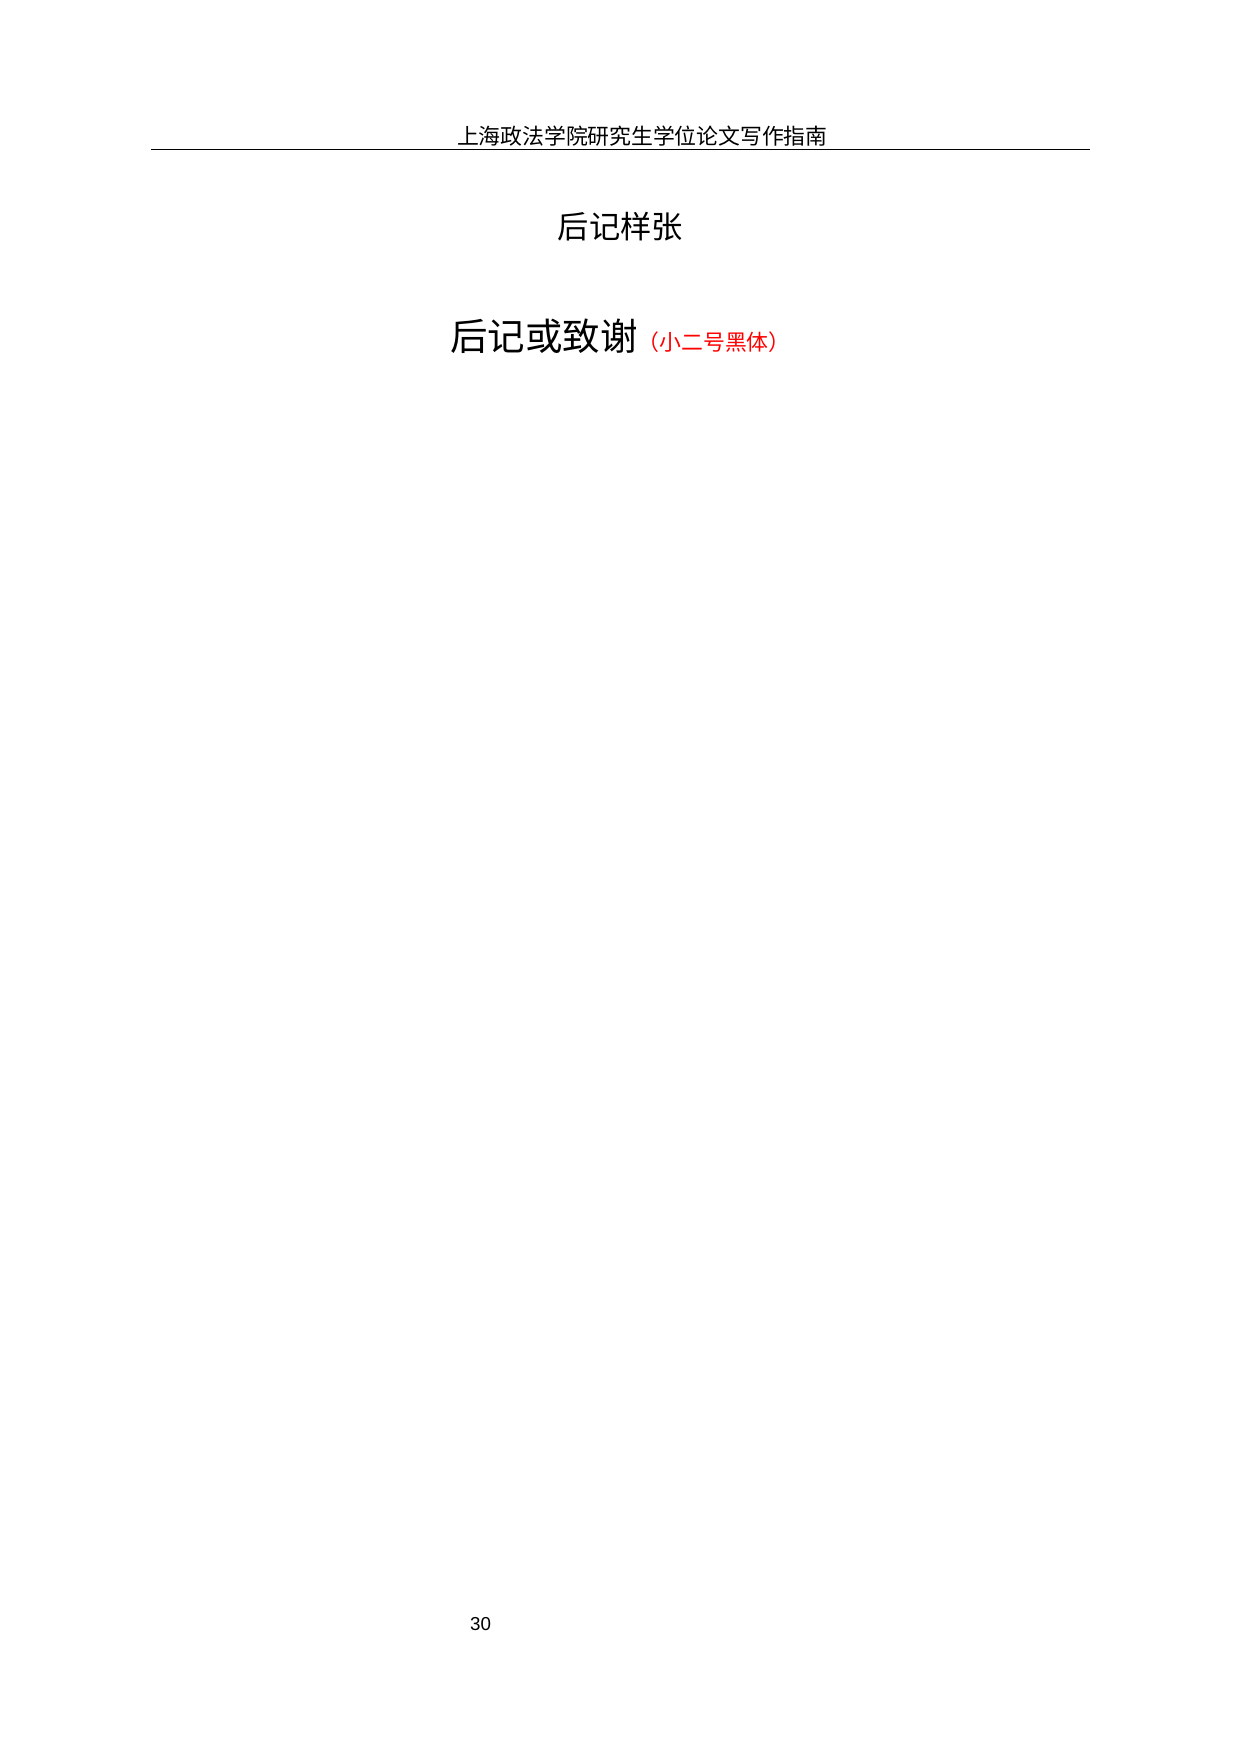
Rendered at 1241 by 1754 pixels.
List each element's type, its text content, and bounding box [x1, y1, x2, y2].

subtitle 后记样张 [151, 202, 1090, 248]
text 后记或致谢（小二号黑体） [151, 307, 1090, 362]
